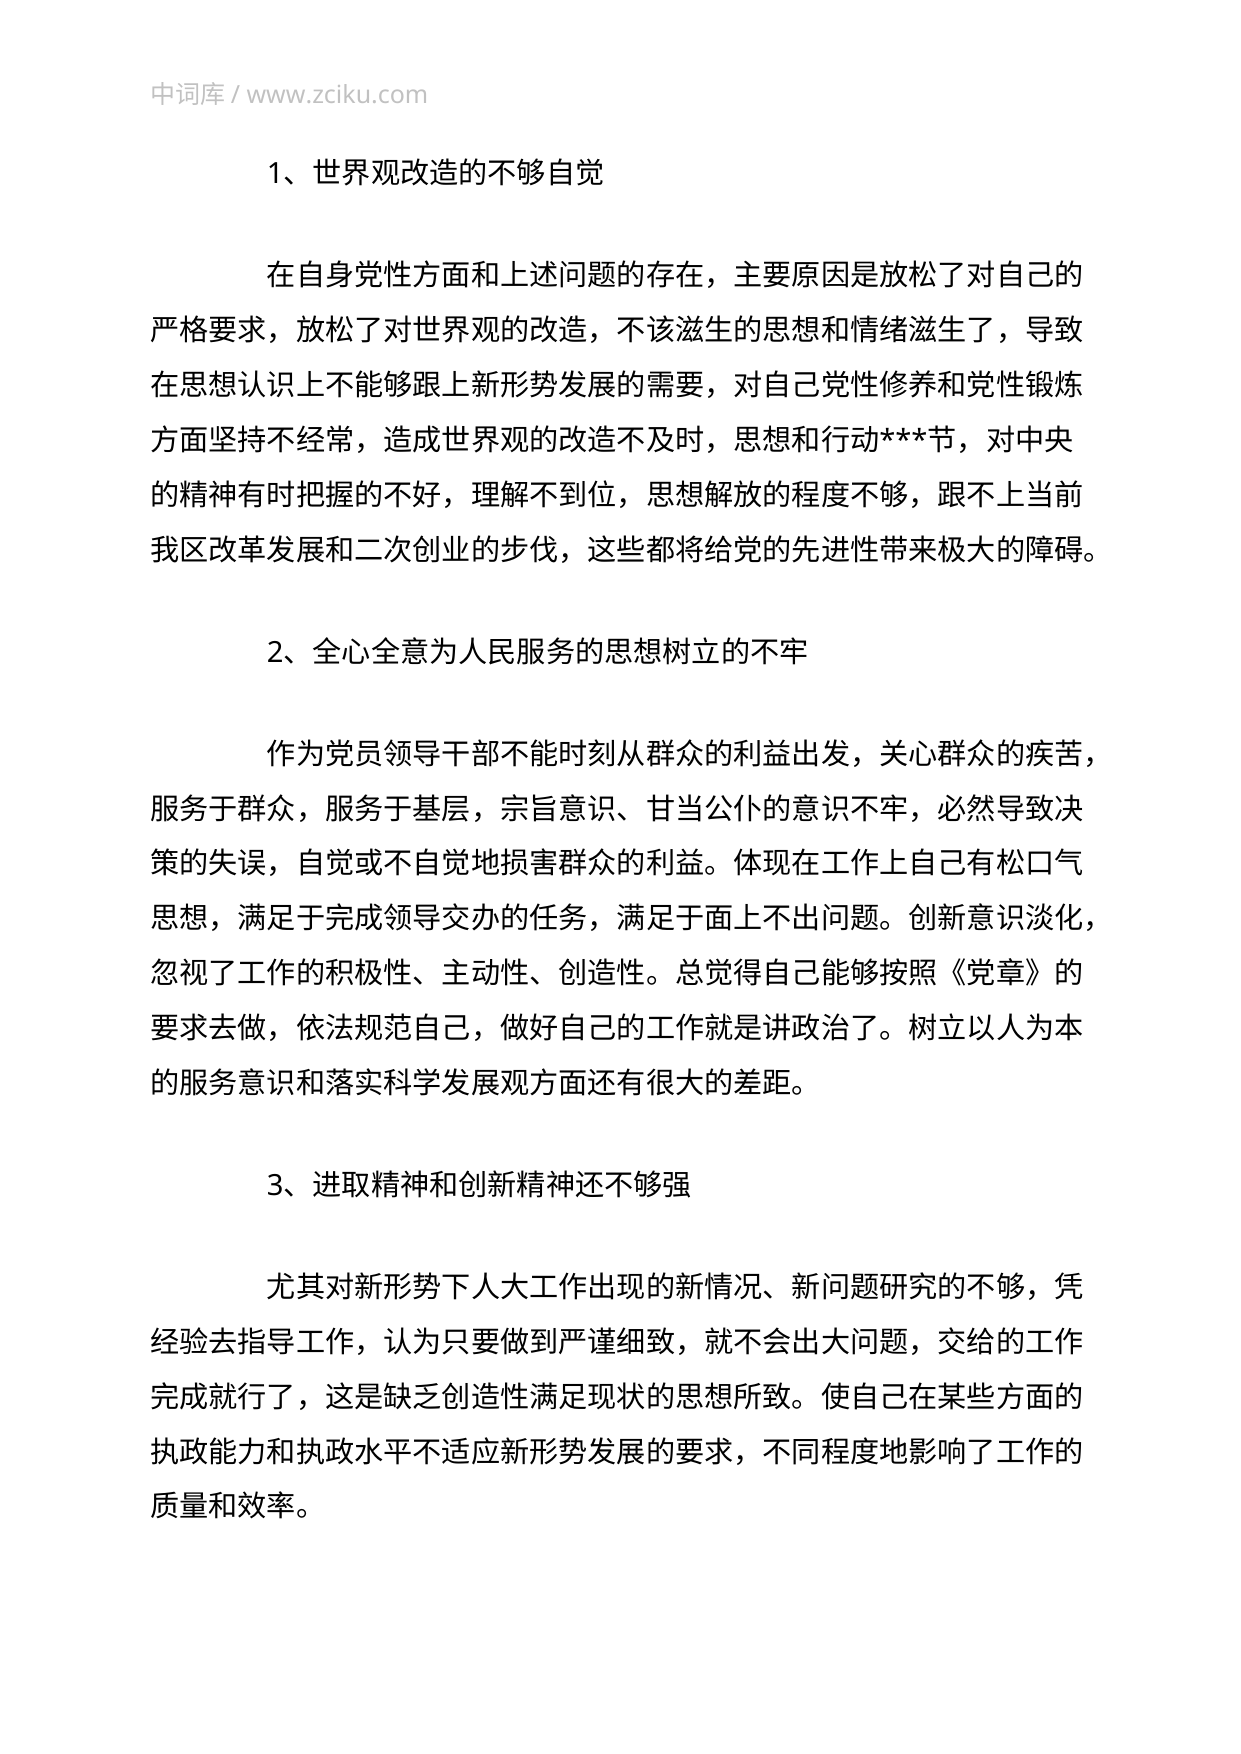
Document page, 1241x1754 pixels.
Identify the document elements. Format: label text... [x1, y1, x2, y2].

text 3、进取精神和创新精神还不够强 [150, 1161, 1090, 1204]
text 作为党员领导干部不能时刻从群众的利益出发，关心群众的疾苦，服务于群众，服务于基层，宗旨意识、甘当公仆的意识不牢，必然导致决策的失误，自觉或不自觉地损害群众的利益。体现在工作上自己有松口气思想，满足于完成领导交办的任务，满足于面上不出问题。创新意识淡化，忽视了工作的积极性、主动性、创造性。总觉得自己能够按照《党章》的要求去做，依法规范自己，做好自己的工作就是讲政治了。树立以人为本的服务意识和落实科学发展观方面还有很大的差距。 [150, 730, 1090, 1102]
text 2、全心全意为人民服务的思想树立的不牢 [150, 628, 1090, 671]
text 在自身党性方面和上述问题的存在，主要原因是放松了对自己的严格要求，放松了对世界观的改造，不该滋生的思想和情绪滋生了，导致在思想认识上不能够跟上新形势发展的需要，对自己党性修养和党性锻炼方面坚持不经常，造成世界观的改造不及时，思想和行动***节，对中央的精神有时把握的不好，理解不到位，思想解放的程度不够，跟不上当前我区改革发展和二次创业的步伐，这些都将给党的先进性带来极大的障碍。 [150, 252, 1090, 569]
text 尤其对新形势下人大工作出现的新情况、新问题研究的不够，凭经验去指导工作，认为只要做到严谨细致，就不会出大问题，交给的工作完成就行了，这是缺乏创造性满足现状的思想所致。使自己在某些方面的执政能力和执政水平不适应新形势发展的要求，不同程度地影响了工作的质量和效率。 [150, 1263, 1090, 1525]
text 1、世界观改造的不够自觉 [150, 150, 1090, 192]
